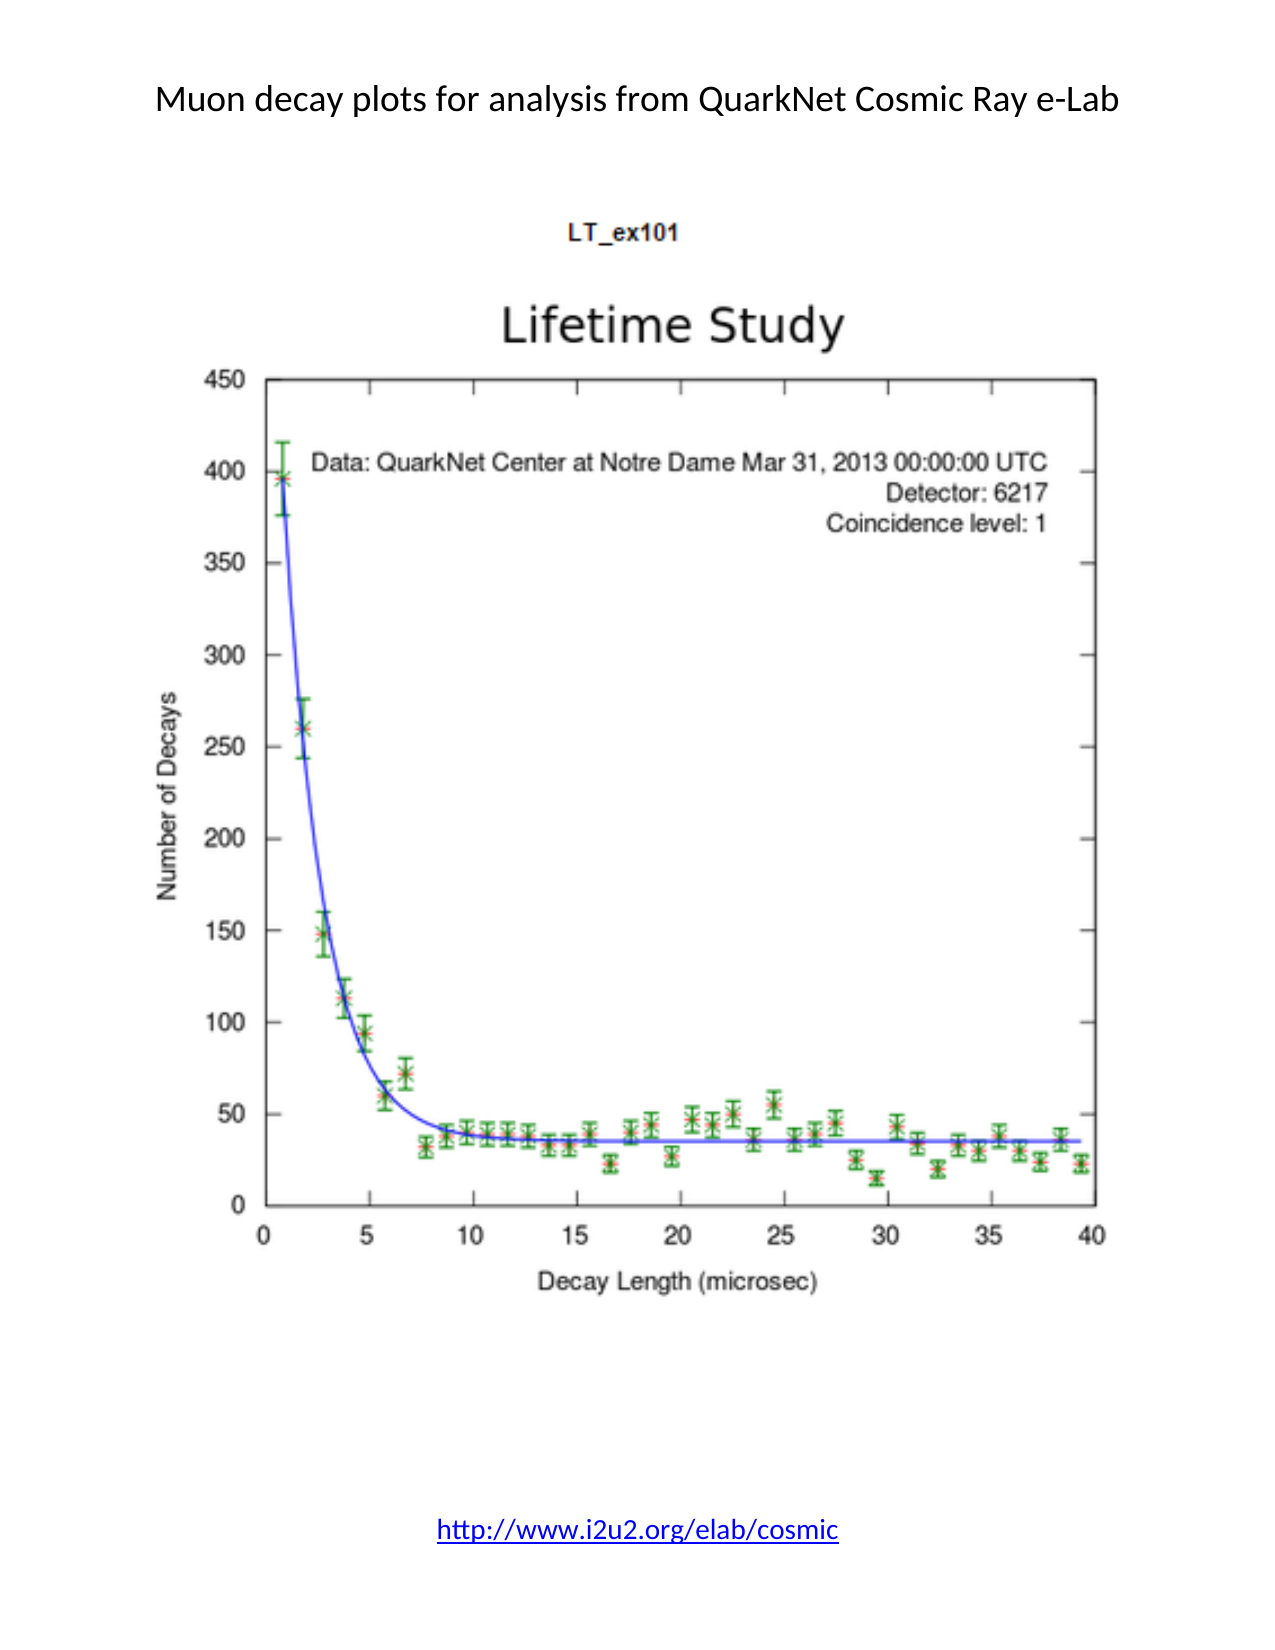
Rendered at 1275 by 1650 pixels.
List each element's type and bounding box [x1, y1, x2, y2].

picture [135, 201, 1129, 1304]
